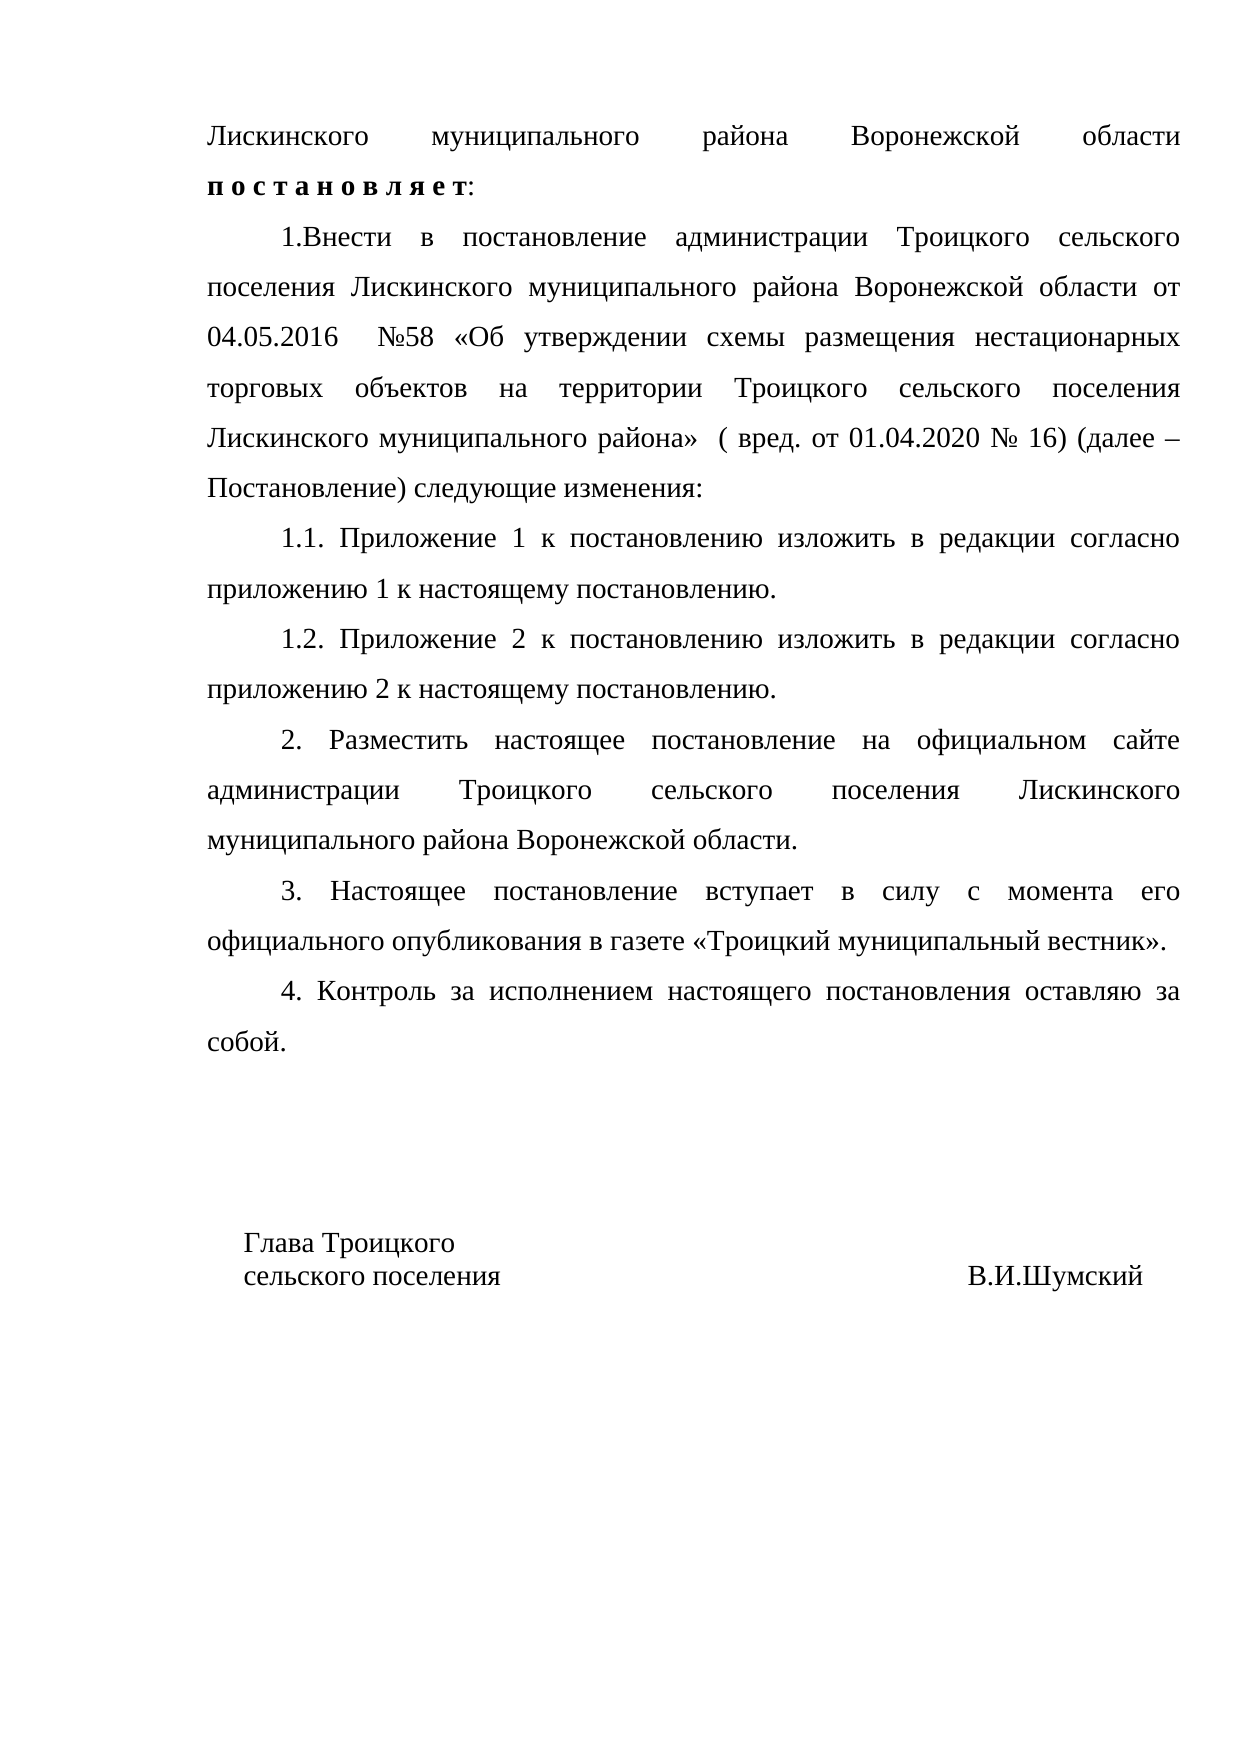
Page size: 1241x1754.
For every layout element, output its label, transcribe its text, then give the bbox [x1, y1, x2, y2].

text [207, 118, 1181, 202]
text 2. Разместить настоящее постановление на официальном сайте администрации Троицкого сельского поселения Лискинского муниципального района Воронежской области. [207, 722, 1181, 856]
text Глава Троицкого [207, 1225, 1181, 1258]
text 1.2. Приложение 2 к постановлению изложить в редакции согласно приложению 2 к настоящему постановлению. [207, 621, 1181, 705]
text 1.1. Приложение 1 к постановлению изложить в редакции согласно приложению 1 к настоящему постановлению. [207, 521, 1181, 604]
text 4. Контроль за исполнением настоящего постановления оставляю за собой. [207, 973, 1181, 1057]
text сельского поселения В.И.Шумский [207, 1258, 1181, 1292]
text 3. Настоящее постановление вступает в силу с момента его официального опубликования в газете «Троицкий муниципальный вестник». [207, 873, 1181, 957]
text 1.Внести в постановление администрации Троицкого сельского поселения Лискинского муниципального района Воронежской области от 04.05.2016 №58 «Об утверждении схемы размещения нестационарных торговых объектов на территории Троицкого сельского поселения Лискинского муниципального района» ( вред. от 01.04.2020 № 16) (далее – Постановление) следующие изменения: [207, 219, 1181, 504]
